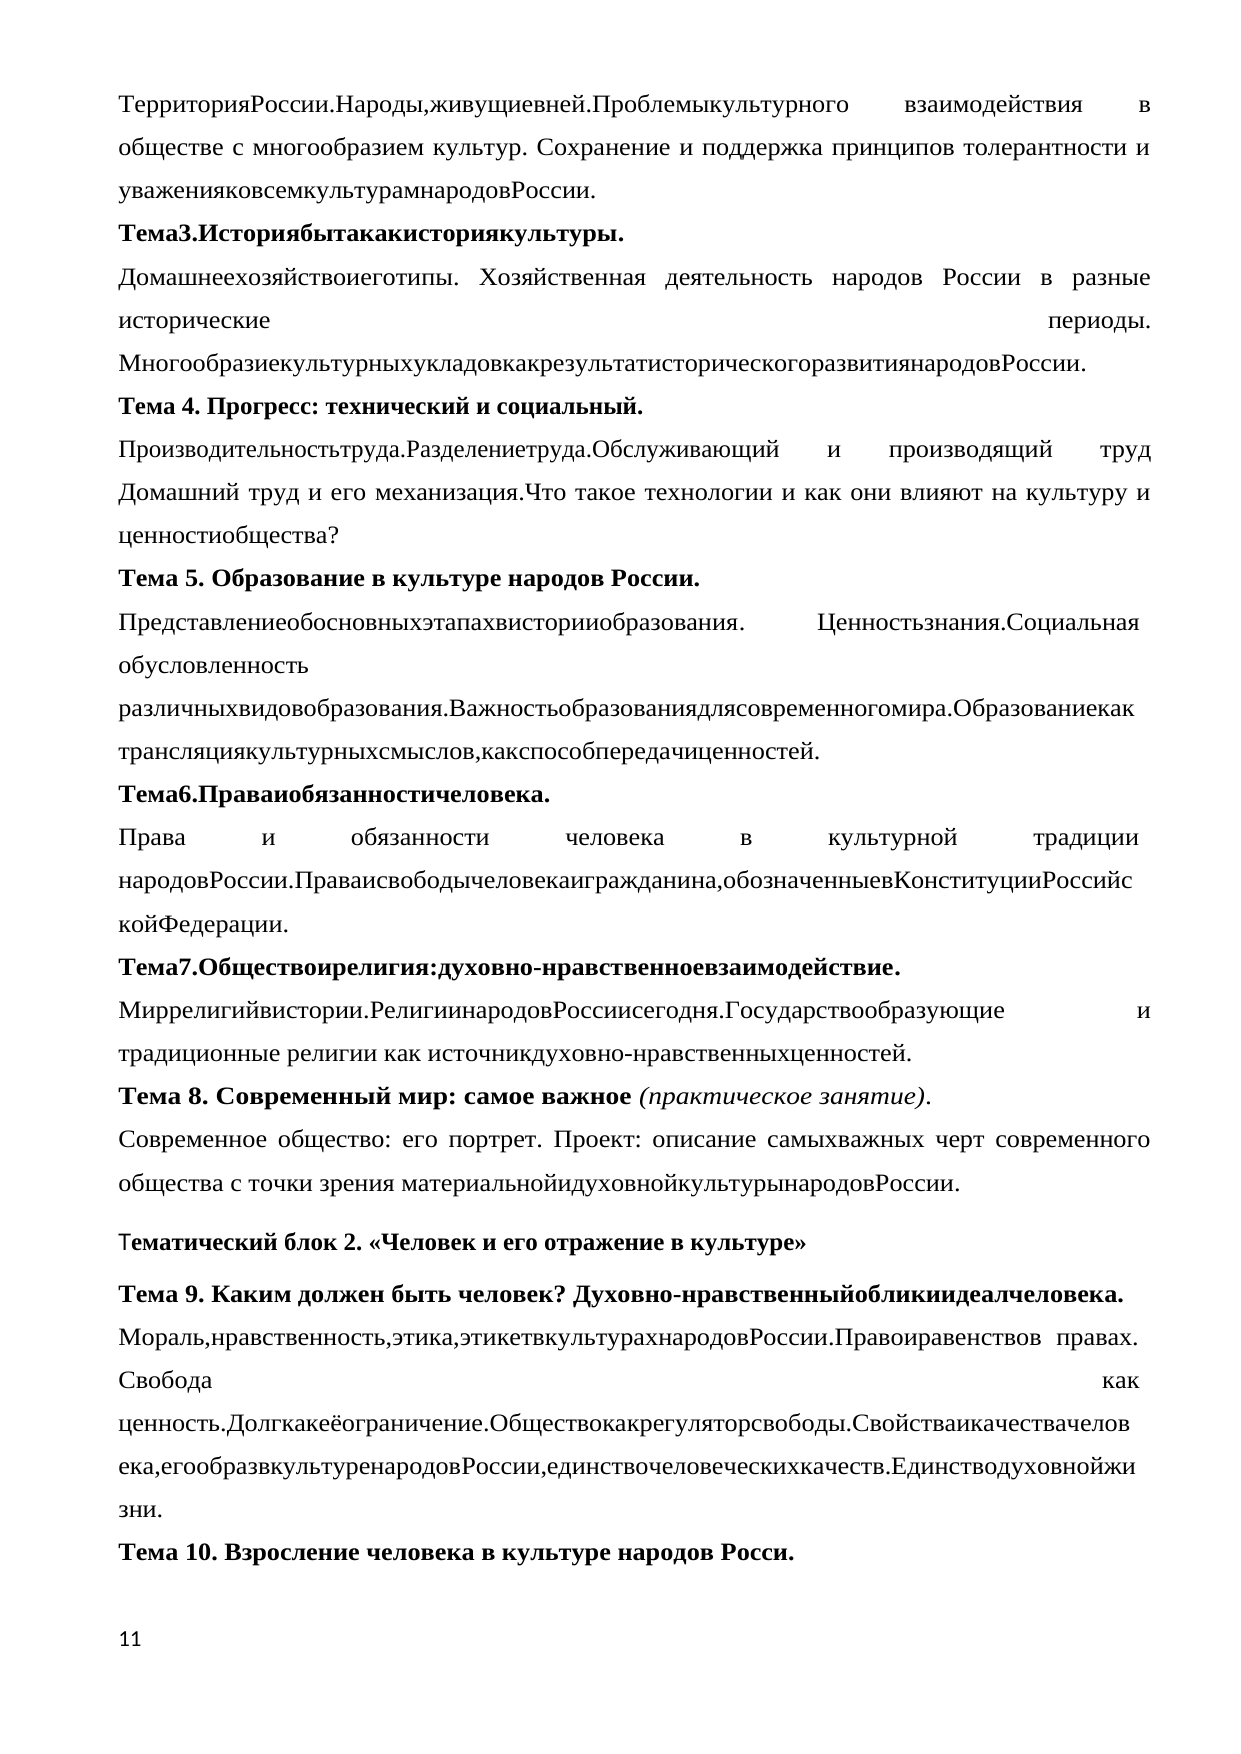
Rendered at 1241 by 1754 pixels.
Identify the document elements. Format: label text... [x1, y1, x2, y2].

text Тема7.Обществоирелигия:духовно-нравственноевзаимодействие. [118, 952, 1152, 981]
text Тематический блок 2. «Человек и его отражение в культуре» [118, 1226, 1152, 1257]
text Современное общество: его портрет. Проект: описание самыхважных черт современного общества с точки зрения материальнойидуховнойкультурынародовРоссии. [118, 1124, 1152, 1196]
text Права и обязанности человека в культурной традиции народовРоссии.Праваисвободычеловекаигражданина,обозначенныевКонституцииРоссийскойФедерации. [118, 822, 1139, 937]
text Тема 8. Современный мир: самое важное (практическое занятие). [118, 1081, 1140, 1110]
text ТерриторияРоссии.Народы,живущиевней.Проблемыкультурного взаимодействия в обществе с многообразием культур. Сохранение и поддержка принципов толерантности и уваженияковсемкультурамнародовРоссии. [118, 89, 1152, 204]
text Тема 4. Прогресс: технический и социальный. [118, 391, 1152, 420]
text Тема 5. Образование в культуре народов России. [118, 563, 1139, 592]
text Производительностьтруда.Разделениетруда.Обслуживающий и производящий труд Домашний труд и его механизация.Что такое технологии и как они влияют на культуру и ценностиобщества? [118, 434, 1152, 549]
text Домашнеехозяйствоиеготипы. Хозяйственная деятельность народов России в разные исторические периоды. МногообразиекультурныхукладовкакрезультатисторическогоразвитиянародовРоссии. [118, 262, 1152, 377]
text Представлениеобосновныхэтапахвисторииобразования. Ценностьзнания.Социальная обусловленность различныхвидовобразования.Важностьобразованиядлясовременногомира.Образованиекактрансляциякультурныхсмыслов,какспособпередачиценностей. [118, 607, 1139, 765]
text Тема6.Праваиобязанностичеловека. [118, 779, 1152, 808]
text Тема 9. Каким должен быть человек? Духовно-нравственныйобликиидеалчеловека. [118, 1279, 1139, 1307]
text Миррелигийвистории.РелигиинародовРоссиисегодня.Государствообразующие и традиционные религии как источникдуховно-нравственныхценностей. [118, 995, 1152, 1067]
text Мораль,нравственность,этика,этикетвкультурахнародовРоссии.Правоиравенствов правах. Свобода как ценность.Долгкакеёограничение.Обществокакрегуляторсвободы.Свойстваикачествачеловека,егообразвкультуренародовРоссии,единствочеловеческихкачеств.Единстводуховнойжизни. [118, 1322, 1139, 1523]
text Тема3.Историябытакакисториякультуры. [118, 218, 1152, 247]
text Тема 10. Взросление человека в культуре народов Росси. [118, 1537, 1139, 1566]
